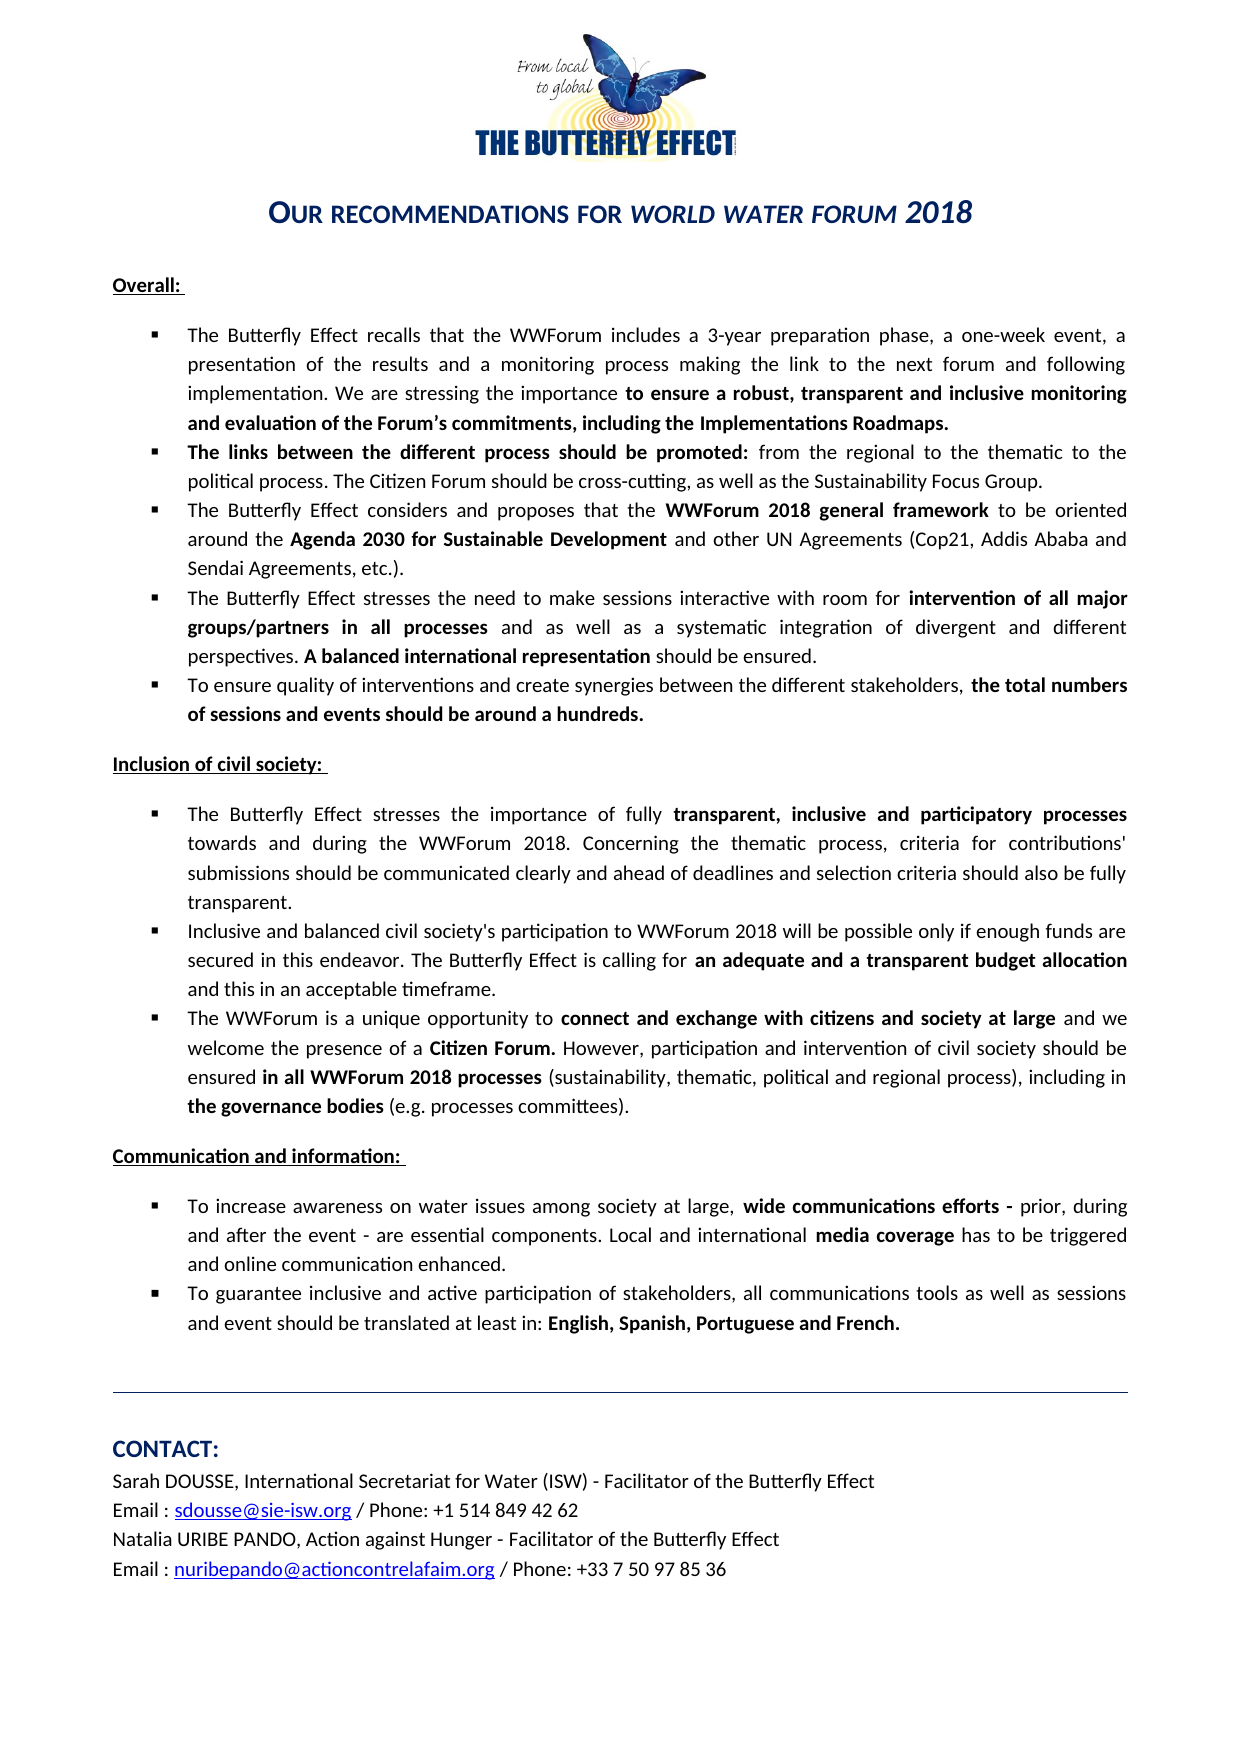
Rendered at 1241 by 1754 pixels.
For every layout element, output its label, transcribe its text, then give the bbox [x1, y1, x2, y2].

text Natalia URIBE PANDO, Action against Hunger - Facilitator of the Butterfly Effect [112, 1527, 1128, 1552]
text Inclusion of civil society: [112, 751, 1128, 777]
list The WWForum is a unique opportunity to connect and exchange with citizens and society at large and we welcome the presence of a Citizen Forum. However, participation and intervention of civil society should be ensured in all WWForum 2018 processes (sustainability, thematic, political and regional process), including in the governance bodies (e.g. processes committees). [150, 1006, 1128, 1118]
list To increase awareness on water issues among society at large, wide communications efforts - prior, during and after the event - are essential components. Local and international media coverage has to be triggered and online communication enhanced. [150, 1193, 1128, 1277]
list Inclusive and balanced civil society's participation to WWForum 2018 will be possible only if enough funds are secured in this endeavor. The Butterfly Effect is calling for an adequate and a transparent budget allocation and this in an acceptable timeframe. [150, 918, 1128, 1002]
picture [463, 0, 746, 162]
text CONTACT: [112, 1433, 1128, 1463]
text Email : sdousse@sie-isw.org / Phone: +1 514 849 42 62 [112, 1497, 1128, 1522]
list The links between the different process should be promoted: from the regional to the thematic to the political process. The Citizen Forum should be cross-cutting, as well as the Sustainability Focus Group. [150, 439, 1128, 493]
text Overall: [112, 272, 1128, 298]
text Our recommendations for world water forum 2018 [112, 191, 1128, 231]
list The Butterfly Effect stresses the need to make sessions interactive with room for intervention of all major groups/partners in all processes and as well as a systematic integration of divergent and different perspectives. A balanced international representation should be ensured. [150, 585, 1128, 668]
text Sarah DOUSSE, International Secretariat for Water (ISW) - Facilitator of the Butterfly Effect [112, 1468, 1128, 1493]
list The Butterfly Effect considers and proposes that the WWForum 2018 general framework to be oriented around the Agenda 2030 for Sustainable Development and other UN Agreements (Cop21, Addis Ababa and Sendai Agreements, etc.). [150, 497, 1128, 581]
text Email : nuribepando@actioncontrelafaim.org / Phone: +33 7 50 97 85 36 [112, 1556, 1128, 1581]
list The Butterfly Effect stresses the importance of fully transparent, inclusive and participatory processes towards and during the WWForum 2018. Concerning the thematic process, criteria for contributions' submissions should be communicated clearly and ahead of deadlines and selection criteria should also be fully transparent. [150, 801, 1128, 914]
list The Butterfly Effect recalls that the WWForum includes a 3-year preparation phase, a one-week event, a presentation of the results and a monitoring process making the link to the next forum and following implementation. We are stressing the importance to ensure a robust, transparent and inclusive monitoring and evaluation of the Forum’s commitments, including the Implementations Roadmaps. [150, 322, 1128, 435]
list To guarantee inclusive and active participation of stakeholders, all communications tools as well as sessions and event should be translated at least in: English, Spanish, Portuguese and French. [150, 1281, 1128, 1335]
list To ensure quality of interventions and create synergies between the different stakeholders, the total numbers of sessions and events should be around a hundreds. [150, 672, 1128, 727]
text Communication and information: [112, 1143, 1128, 1168]
